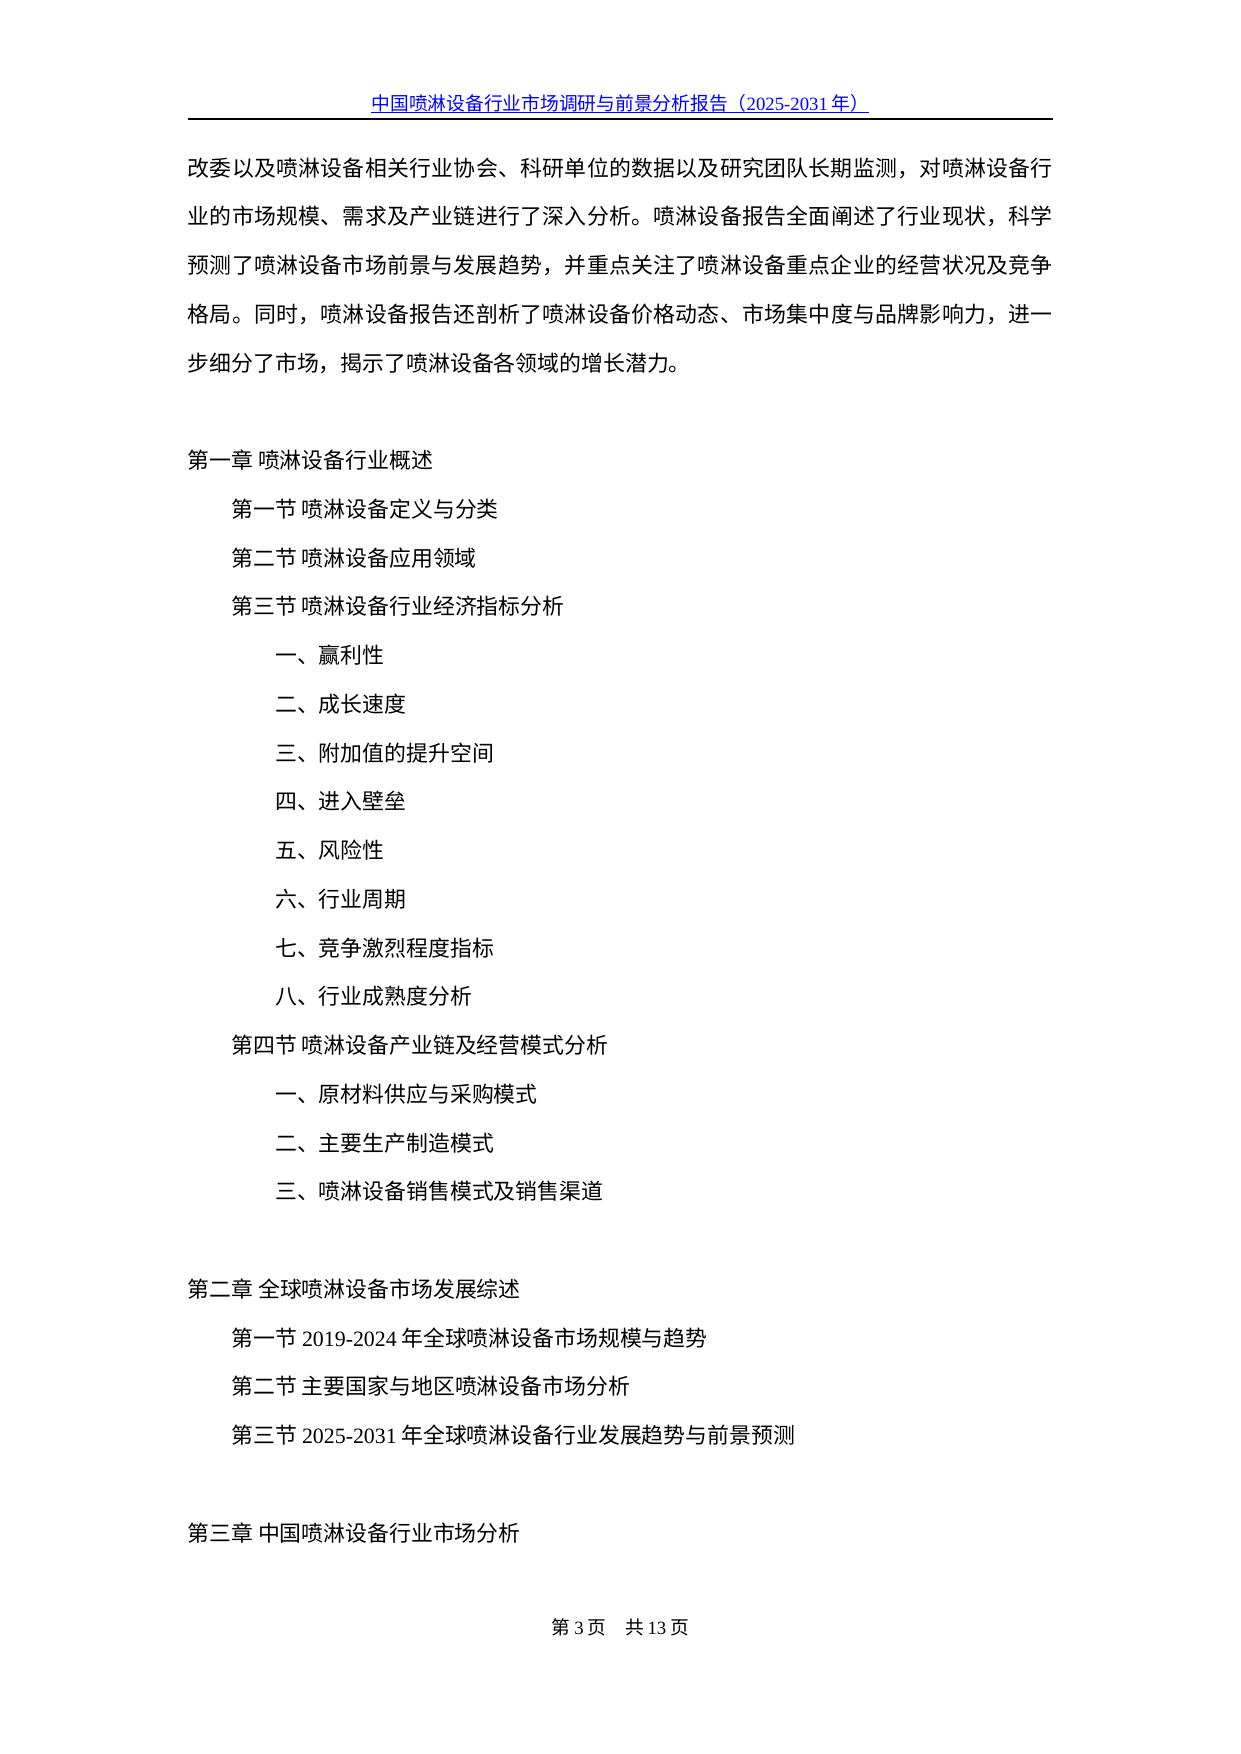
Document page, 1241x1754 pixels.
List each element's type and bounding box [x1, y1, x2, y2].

text [187, 150, 1053, 1548]
